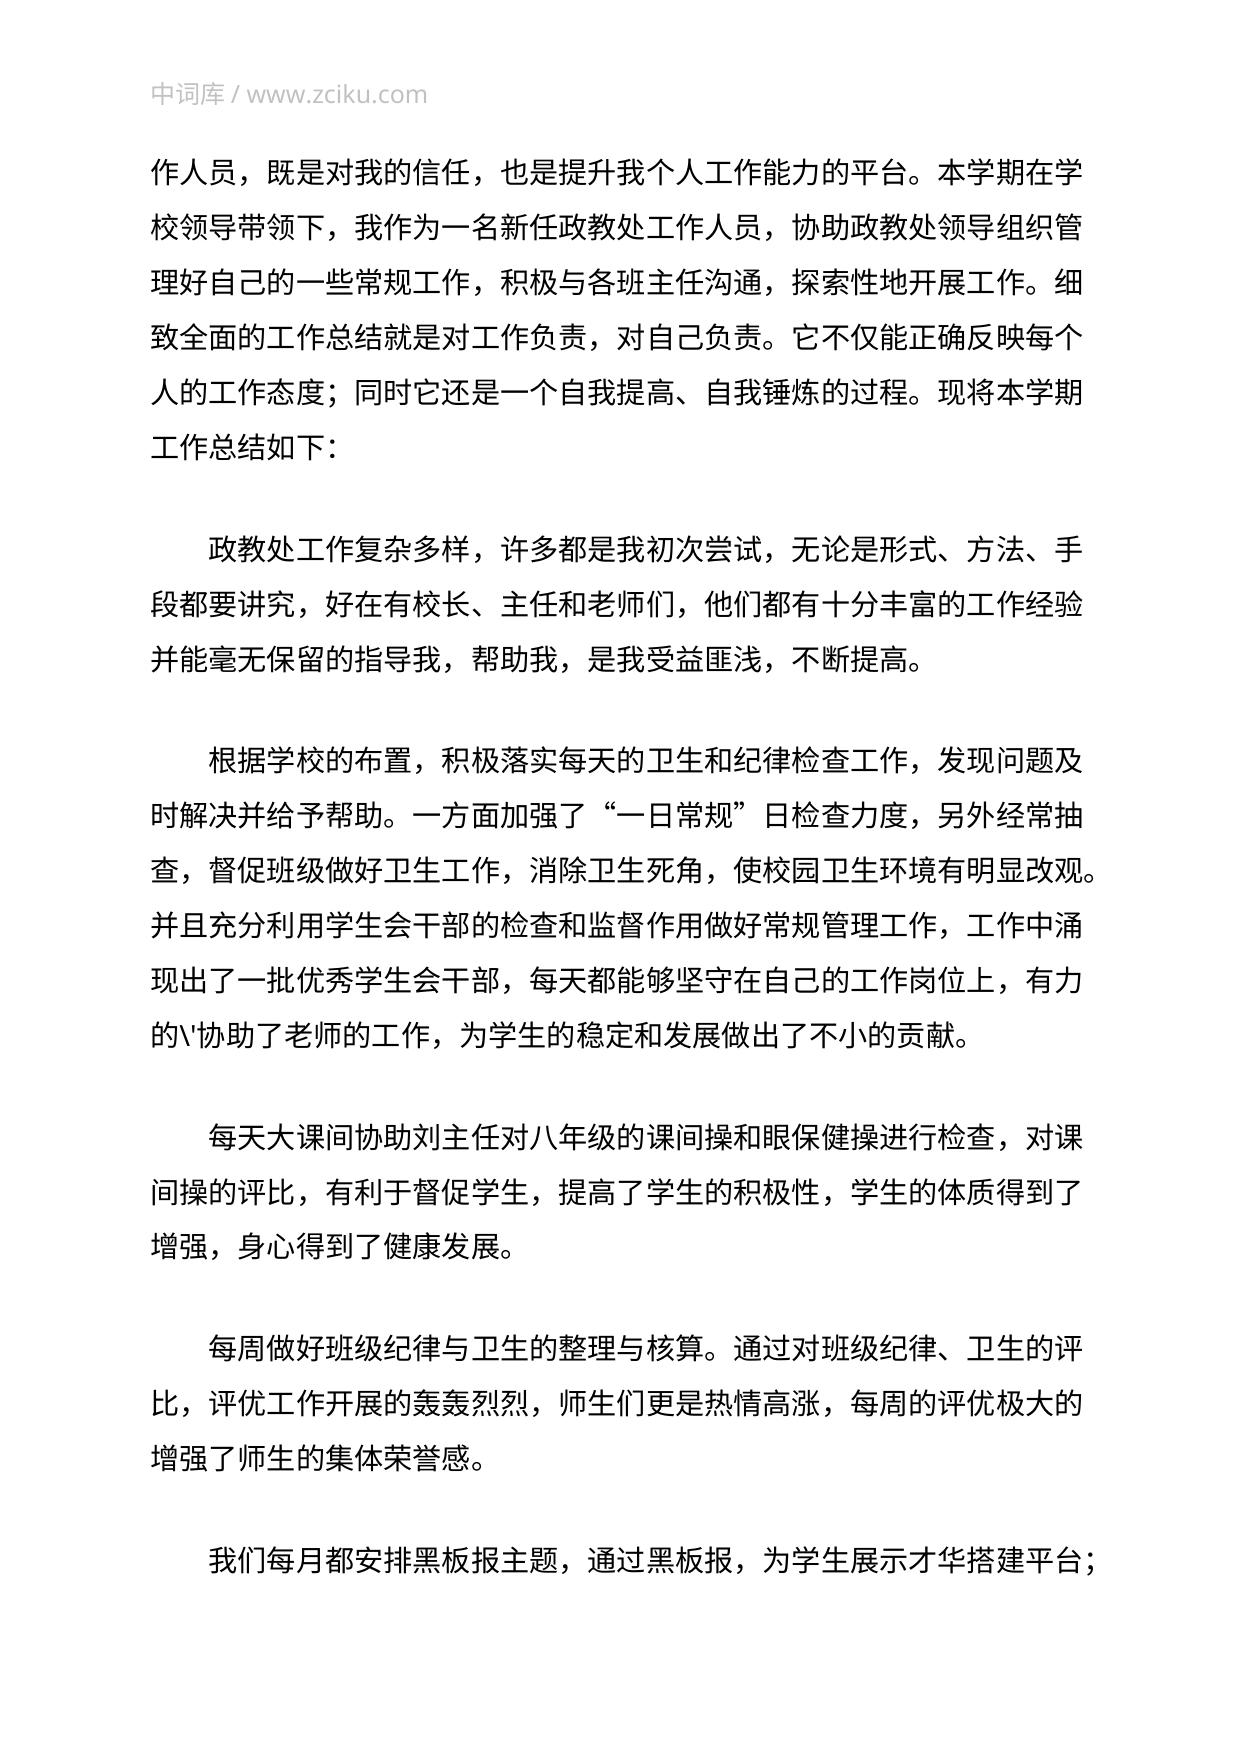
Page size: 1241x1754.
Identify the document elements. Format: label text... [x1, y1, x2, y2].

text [150, 1537, 1090, 1580]
text 每周做好班级纪律与卫生的整理与核算。通过对班级纪律、卫生的评比，评优工作开展的轰轰烈烈，师生们更是热情高涨，每周的评优极大的增强了师生的集体荣誉感。 [150, 1326, 1090, 1478]
text 每天大课间协助刘主任对八年级的课间操和眼保健操进行检查，对课间操的评比，有利于督促学生，提高了学生的积极性，学生的体质得到了增强，身心得到了健康发展。 [150, 1114, 1090, 1266]
text 根据学校的布置，积极落实每天的卫生和纪律检查工作，发现问题及时解决并给予帮助。一方面加强了“一日常规”日检查力度，另外经常抽查，督促班级做好卫生工作，消除卫生死角，使校园卫生环境有明显改观。并且充分利用学生会干部的检查和监督作用做好常规管理工作，工作中涌现出了一批优秀学生会干部，每天都能够坚守在自己的工作岗位上，有力的\'协助了老师的工作，为学生的稳定和发展做出了不小的贡献。 [150, 738, 1090, 1055]
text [150, 150, 1090, 467]
text 政教处工作复杂多样，许多都是我初次尝试，无论是形式、方法、手段都要讲究，好在有校长、主任和老师们，他们都有十分丰富的工作经验并能毫无保留的指导我，帮助我，是我受益匪浅，不断提高。 [150, 526, 1090, 678]
